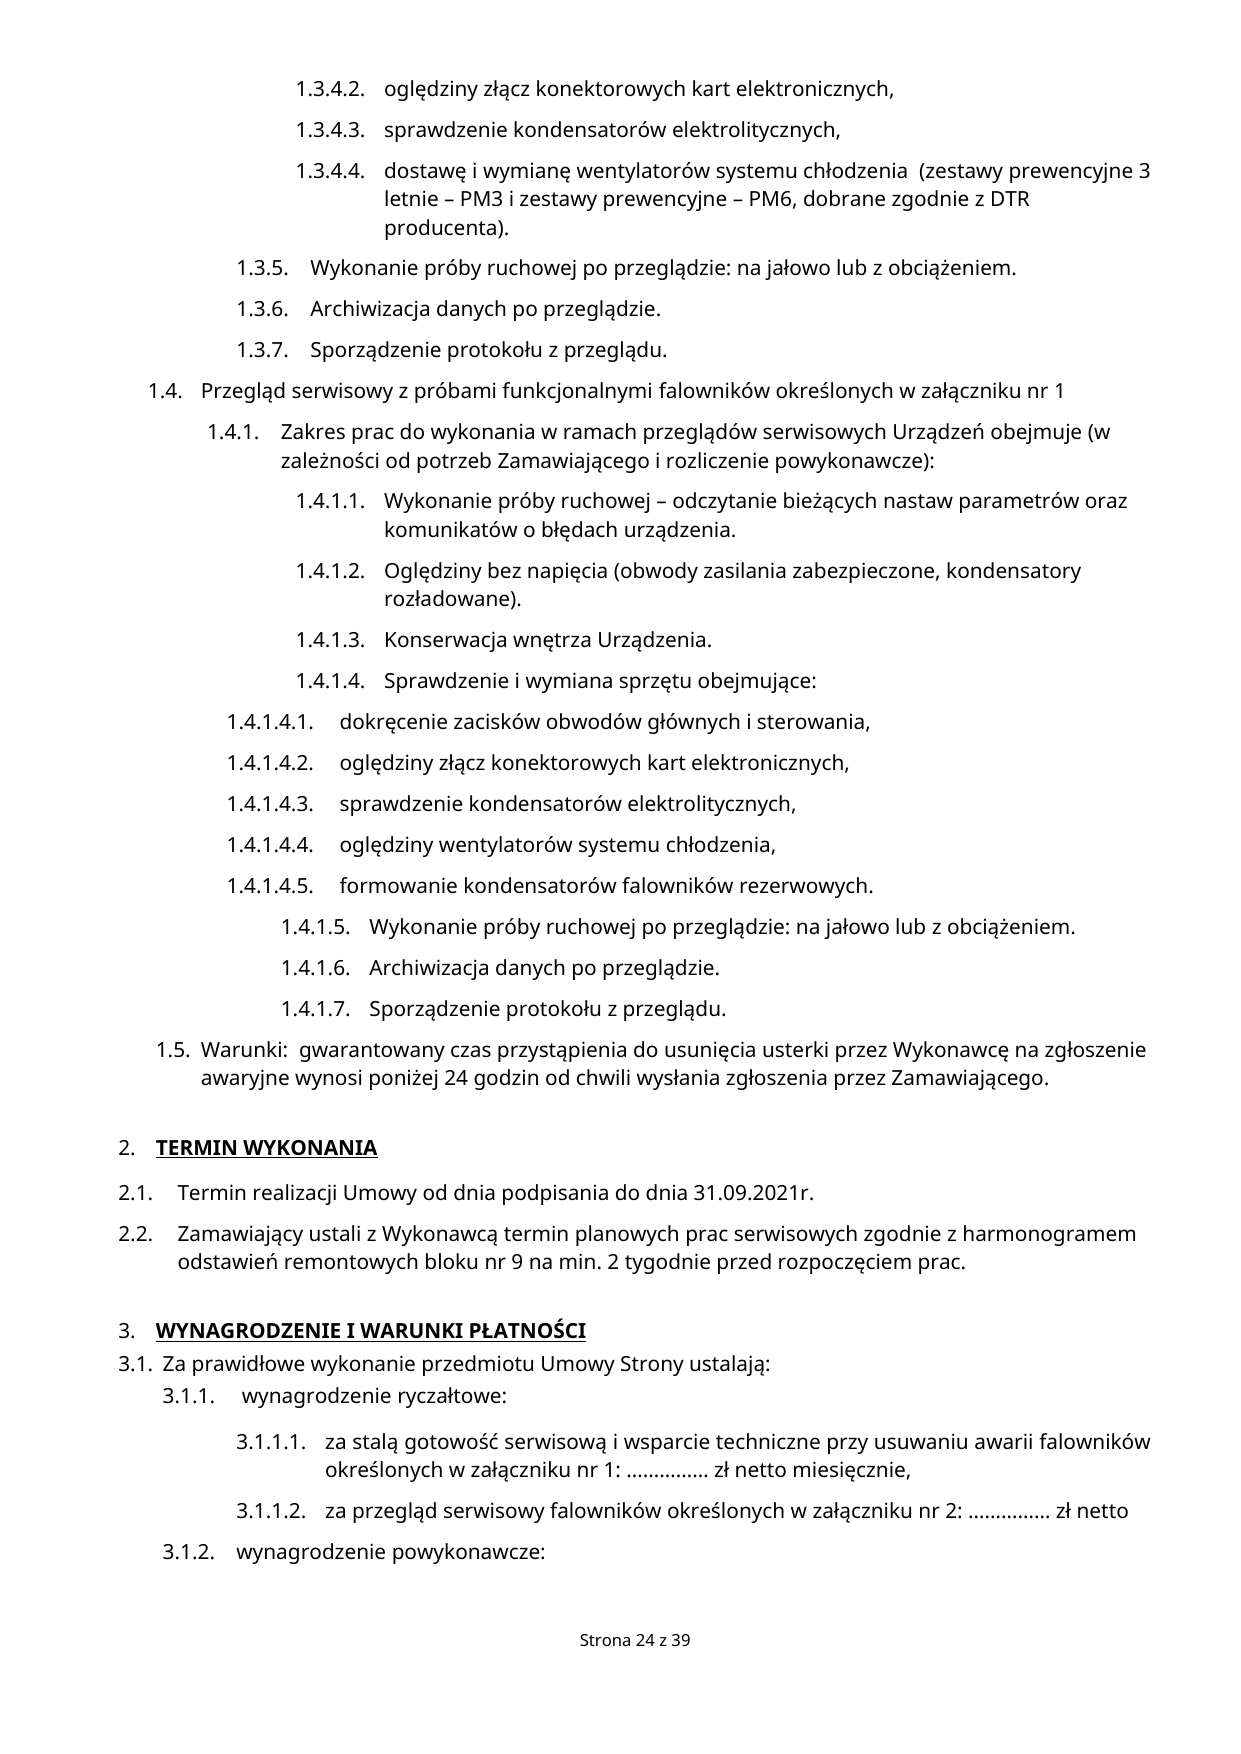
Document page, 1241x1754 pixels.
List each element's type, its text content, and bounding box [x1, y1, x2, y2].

list Zakres prac do wykonania w ramach przeglądów serwisowych Urządzeń obejmuje (w zależności od potrzeb Zamawiającego i rozliczenie powykonawcze): [207, 417, 1152, 474]
list oględziny wentylatorów systemu chłodzenia, [193, 830, 1152, 858]
subtitle Termin realizacji Umowy od dnia podpisania do dnia 31.09.2021r. [118, 1178, 1152, 1206]
list WYNAGRODZENIE I WARUNKI PŁATNOŚCI [118, 1316, 1152, 1345]
list za stalą gotowość serwisową i wsparcie techniczne przy usuwaniu awarii falowników określonych w załączniku nr 1: …………… zł netto miesięcznie, [236, 1427, 1152, 1484]
list Przegląd serwisowy z próbami funkcjonalnymi falowników określonych w załączniku nr 1 [148, 376, 1152, 405]
list Archiwizacja danych po przeglądzie. [236, 294, 1152, 323]
list Oględziny bez napięcia (obwody zasilania zabezpieczone, kondensatory rozładowane). [295, 556, 1152, 613]
list TERMIN WYKONANIA [118, 1133, 1152, 1161]
list Wykonanie próby ruchowej – odczytanie bieżących nastaw parametrów oraz komunikatów o błędach urządzenia. [295, 487, 1152, 543]
list oględziny złącz konektorowych kart elektronicznych, [295, 74, 1152, 102]
list Konserwacja wnętrza Urządzenia. [295, 625, 1152, 654]
list Sporządzenie protokołu z przeglądu. [236, 335, 1152, 364]
list za przegląd serwisowy falowników określonych w załączniku nr 2: …………… zł netto [236, 1496, 1152, 1524]
list wynagrodzenie ryczałtowe: [162, 1382, 1152, 1410]
list formowanie kondensatorów falowników rezerwowych. [193, 871, 1152, 899]
list oględziny złącz konektorowych kart elektronicznych, [193, 748, 1152, 777]
list Sporządzenie protokołu z przeglądu. [281, 994, 1152, 1022]
list dokręcenie zacisków obwodów głównych i sterowania, [193, 707, 1152, 736]
list Wykonanie próby ruchowej po przeglądzie: na jałowo lub z obciążeniem. [281, 912, 1152, 940]
list dostawę i wymianę wentylatorów systemu chłodzenia (zestawy prewencyjne 3 letnie – PM3 i zestawy prewencyjne – PM6, dobrane zgodnie z DTR producenta). [295, 156, 1152, 241]
list wynagrodzenie powykonawcze: [162, 1537, 1152, 1566]
list sprawdzenie kondensatorów elektrolitycznych, [295, 115, 1152, 143]
list Archiwizacja danych po przeglądzie. [281, 953, 1152, 981]
list Zamawiający ustali z Wykonawcą termin planowych prac serwisowych zgodnie z harmonogramem odstawień remontowych bloku nr 9 na min. 2 tygodnie przed rozpoczęciem prac. [118, 1219, 1152, 1276]
list sprawdzenie kondensatorów elektrolitycznych, [193, 789, 1152, 818]
list Wykonanie próby ruchowej po przeglądzie: na jałowo lub z obciążeniem. [236, 253, 1152, 282]
list Warunki: gwarantowany czas przystąpienia do usunięcia usterki przez Wykonawcę na zgłoszenie awaryjne wynosi poniżej 24 godzin od chwili wysłania zgłoszenia przez Zamawiającego. [156, 1035, 1152, 1092]
list Za prawidłowe wykonanie przedmiotu Umowy Strony ustalają: [118, 1349, 1152, 1377]
list Sprawdzenie i wymiana sprzętu obejmujące: [295, 666, 1152, 695]
